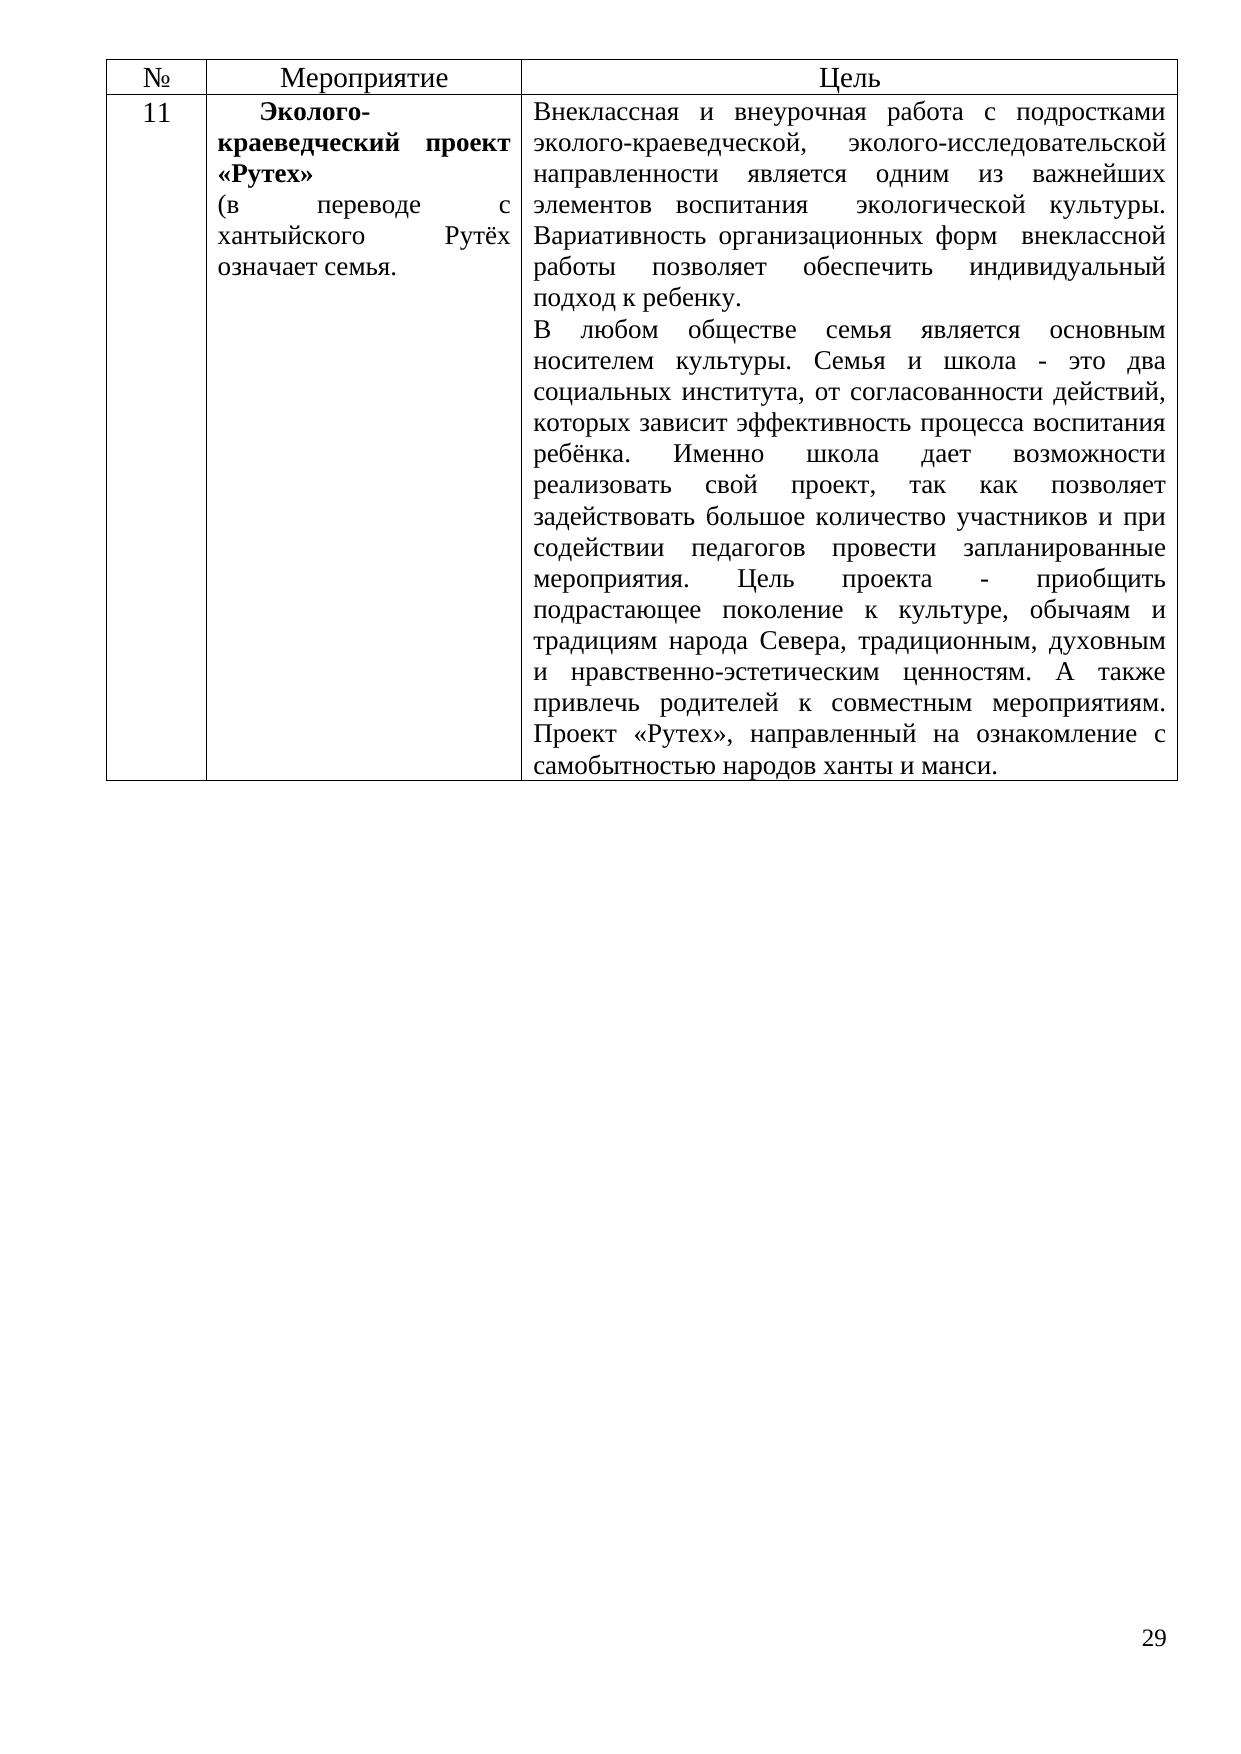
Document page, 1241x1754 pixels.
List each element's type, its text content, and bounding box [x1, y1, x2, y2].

table_header Мероприятие [207, 60, 521, 94]
table_cell Эколого- краеведческий проект «Рутех» (в переводе с хантыйского Рутёх означает семья. [207, 95, 521, 780]
table_header № [107, 60, 206, 94]
table_cell Внеклассная и внеурочная работа с подростками эколого-краеведческой, эколого-исследовательской направленности является одним из важнейших элементов воспитания экологической культуры. Вариативность организационных форм внеклассной работы позволяет обеспечить индивидуальный подход к ребенку. В любом обществе семья является основным носителем культуры. Семья и школа - это два социальных института, от согласованности действий, которых зависит эффективность процесса воспитания ребёнка. Именно школа дает возможности реализовать свой проект, так как позволяет задействовать большое количество участников и при содействии педагогов провести запланированные мероприятия. Цель проекта - приобщить подрастающее поколение к культуре, обычаям и традициям народа Севера, традиционным, духовным и нравственно-эстетическим ценностям. А также привлечь родителей к совместным мероприятиям. Проект «Рутех», направленный на ознакомление с самобытностью народов ханты и манси. [522, 95, 1177, 780]
table_cell 11 [107, 95, 206, 780]
table_header Цель [522, 60, 1177, 94]
